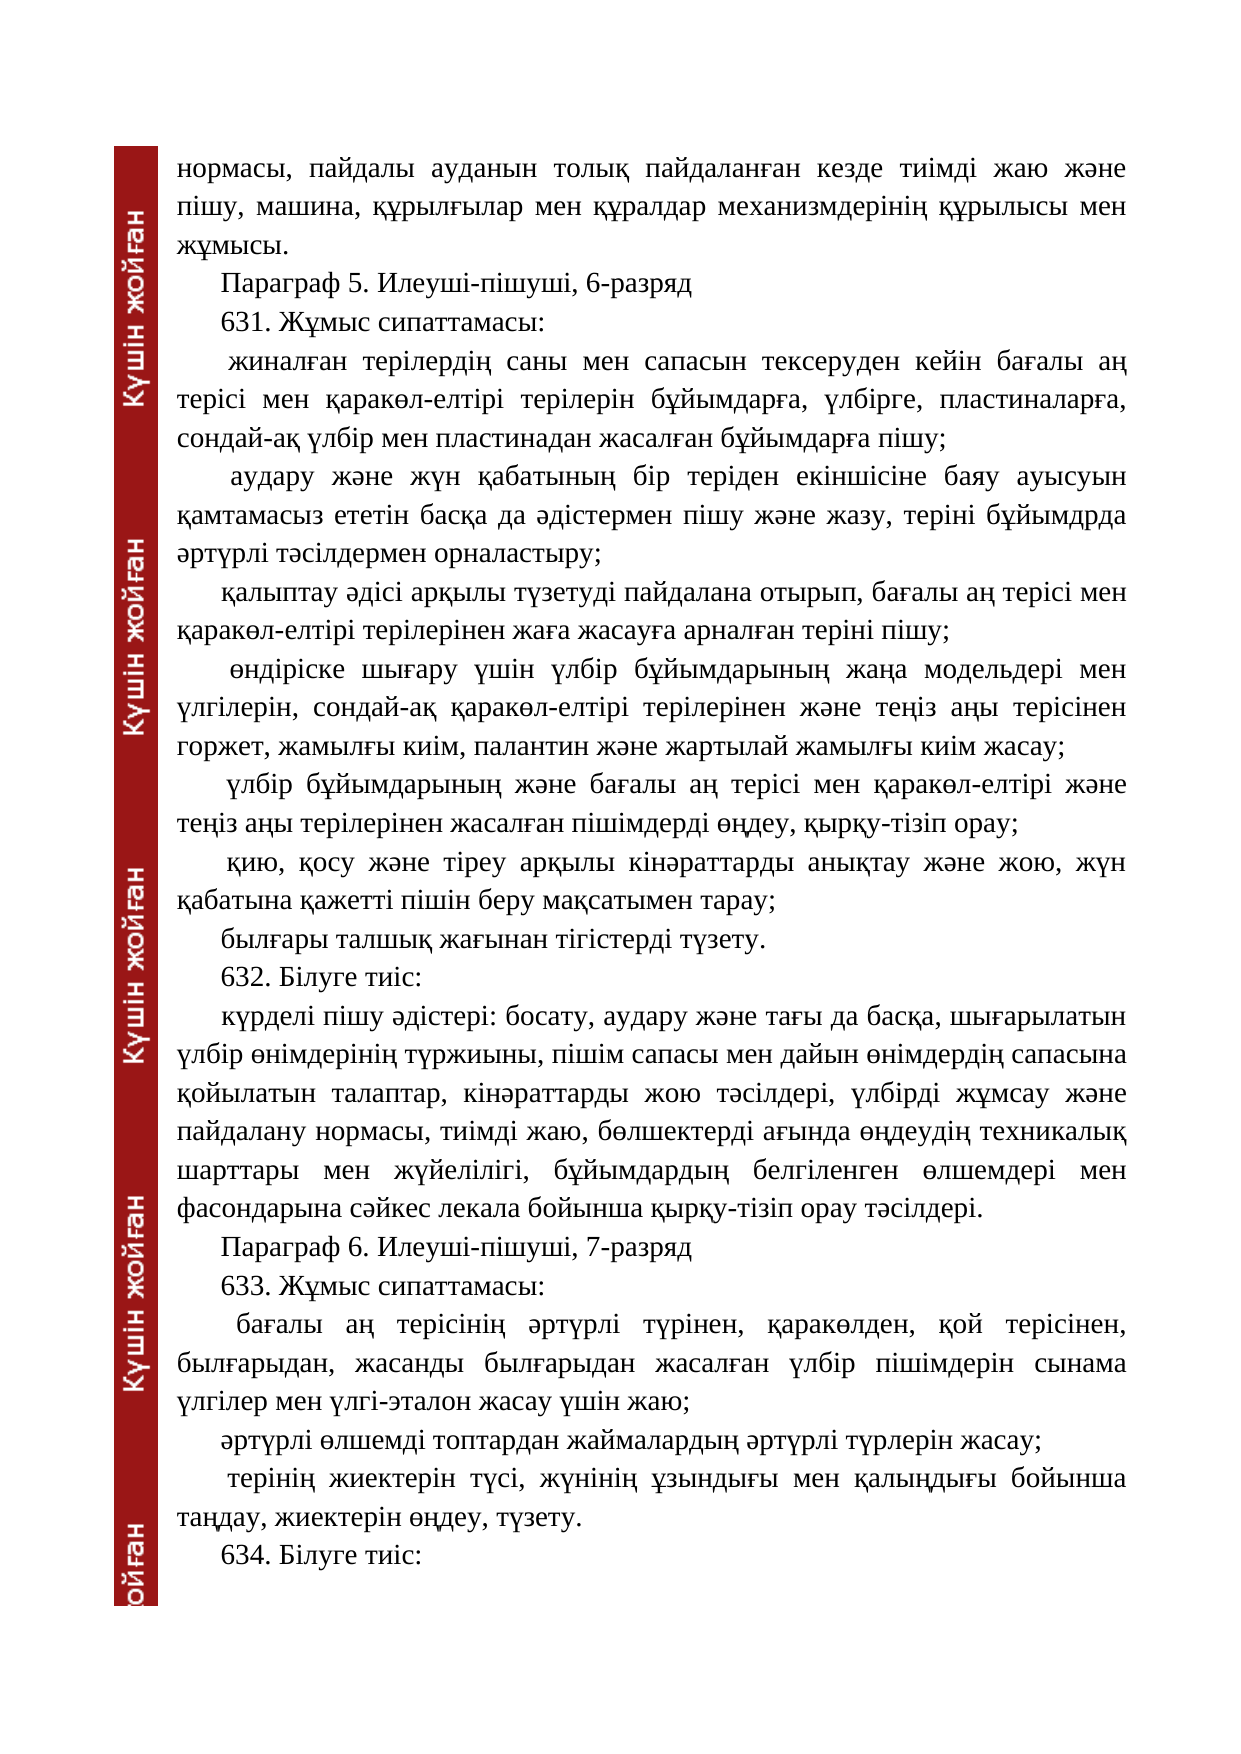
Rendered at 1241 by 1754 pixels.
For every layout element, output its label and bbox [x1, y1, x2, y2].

picture [114, 146, 158, 150]
picture [114, 1571, 158, 1606]
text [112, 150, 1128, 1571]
